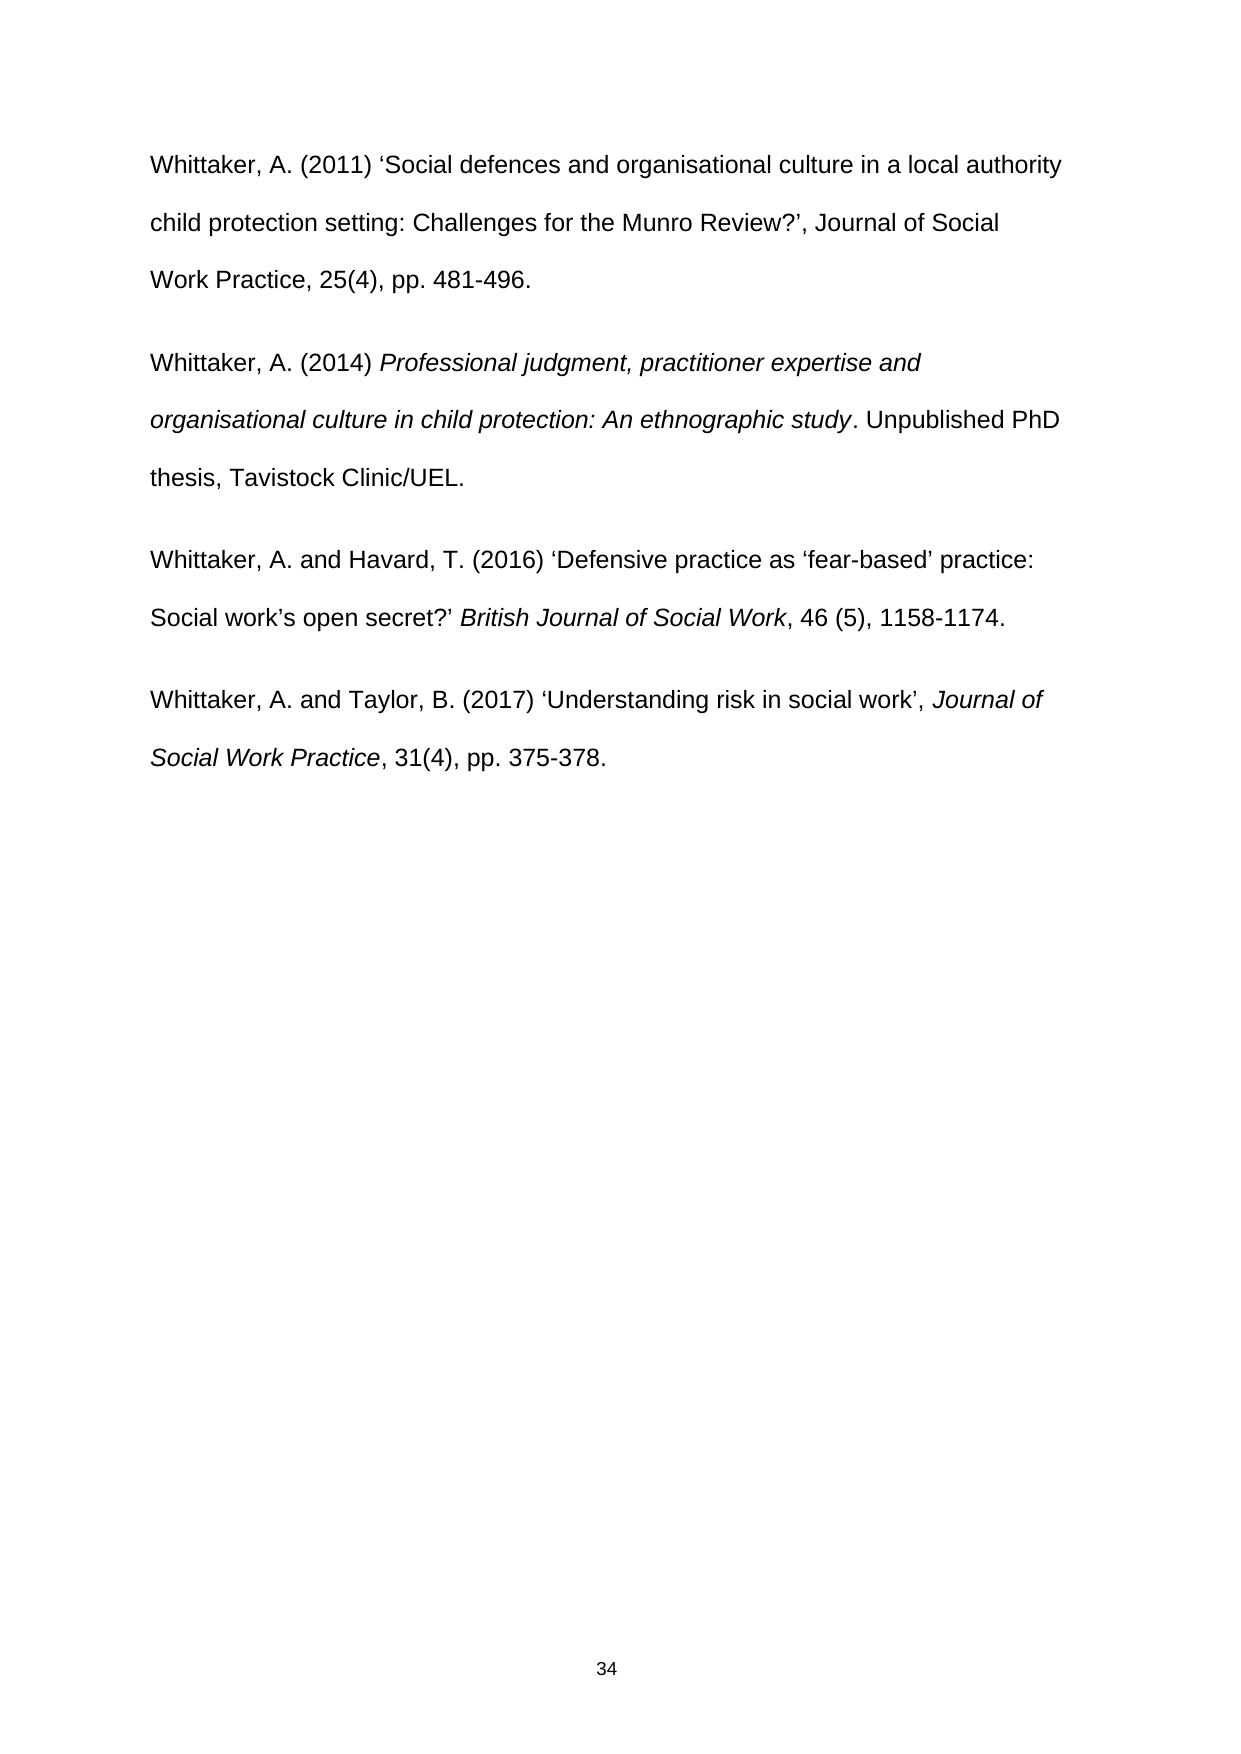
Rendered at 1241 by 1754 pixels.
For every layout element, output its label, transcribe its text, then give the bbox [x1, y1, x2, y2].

text Whittaker, A. (2011) ‘Social defences and organisational culture in a local authority child protection setting: Challenges for the Munro Review?’, Journal of Social Work Practice, 25(4), pp. 481-496. [150, 150, 1063, 294]
text Whittaker, A. (2014) Professional judgment, practitioner expertise and organisational culture in child protection: An ethnographic study. Unpublished PhD thesis, Tavistock Clinic/UEL. [150, 347, 1063, 491]
text Whittaker, A. and Taylor, B. (2017) ‘Understanding risk in social work’, Journal of Social Work Practice, 31(4), pp. 375-378. [150, 685, 1063, 771]
text Whittaker, A. and Havard, T. (2016) ‘Defensive practice as ‘fear-based’ practice: Social work’s open secret?’ British Journal of Social Work, 46 (5), 1158-1174. [150, 545, 1063, 631]
